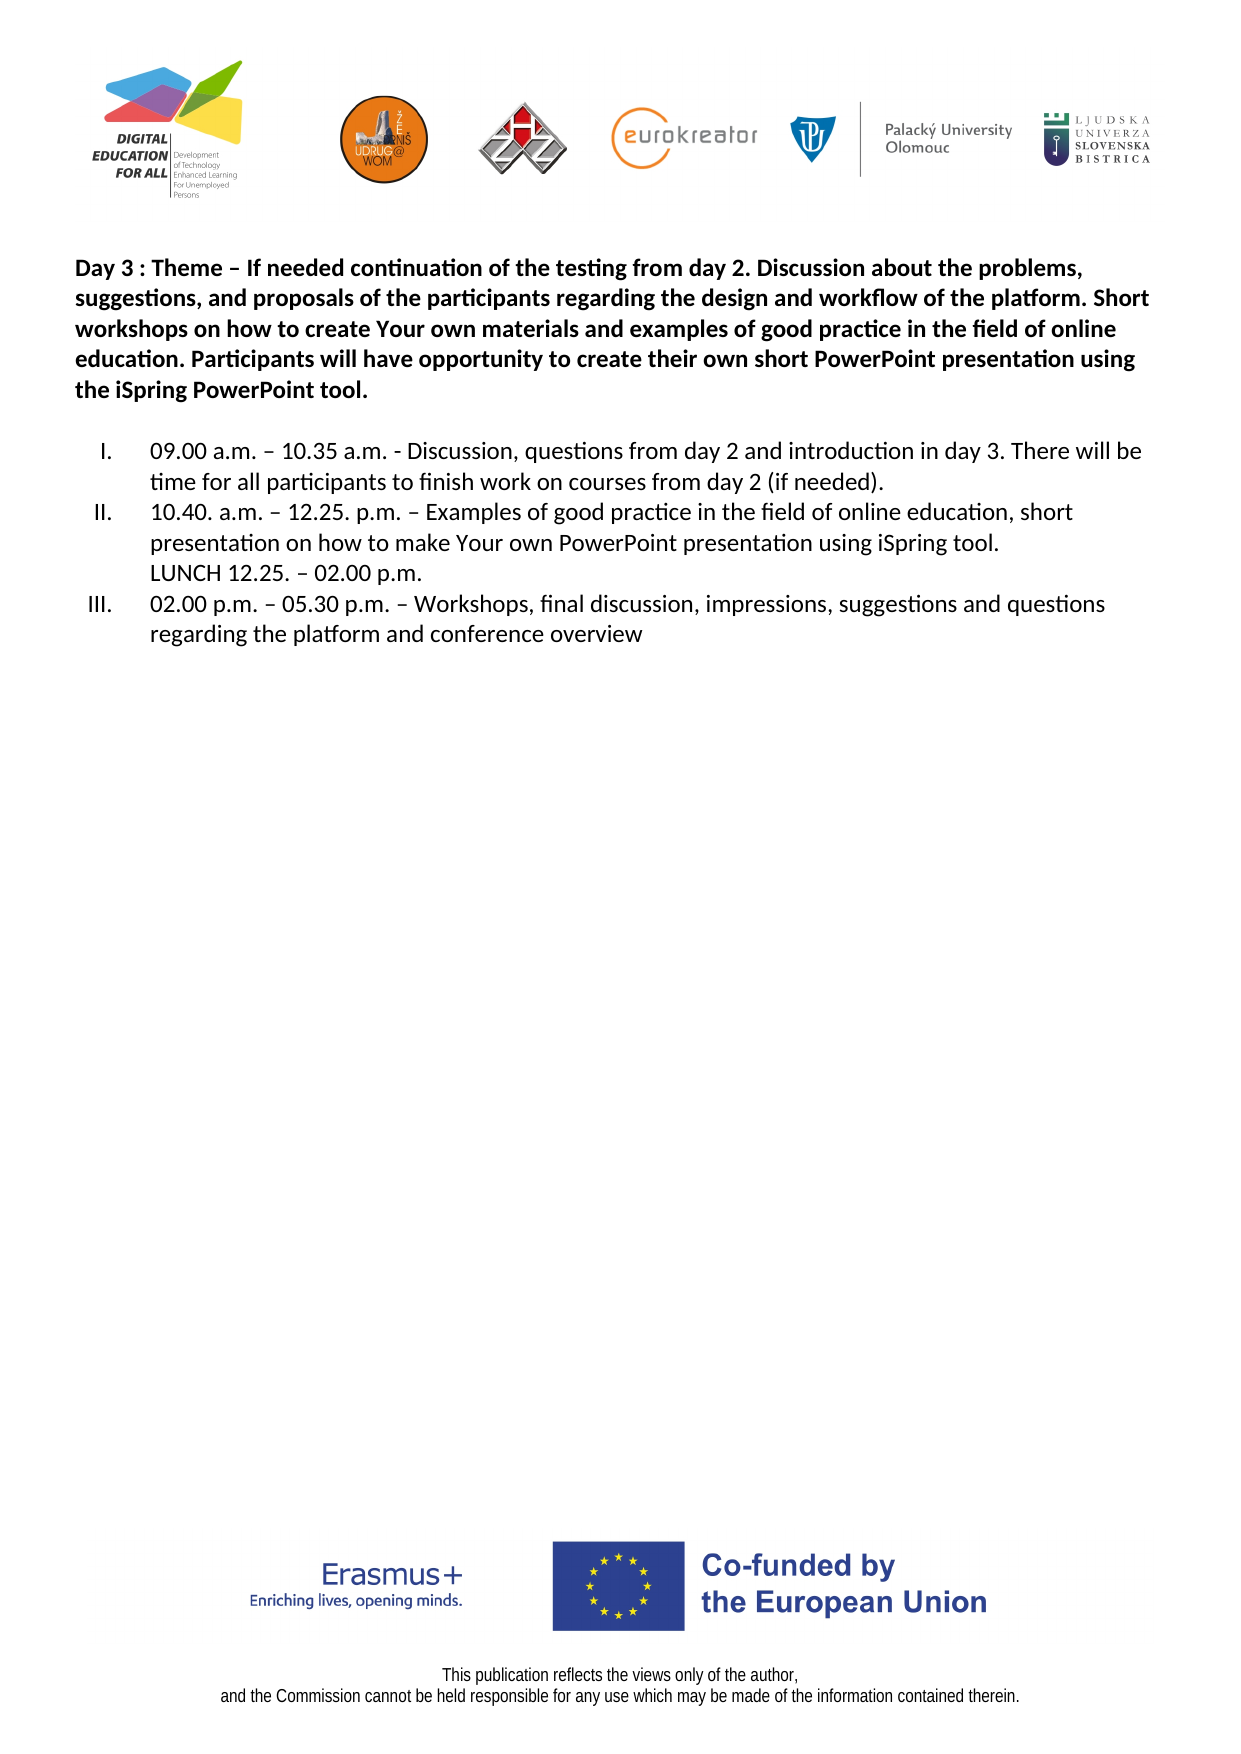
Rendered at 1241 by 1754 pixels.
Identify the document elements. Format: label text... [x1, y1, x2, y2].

list 02.00 p.m. – 05.30 p.m. – Workshops, final discussion, impressions, suggestions and questions regarding the platform and conference overview [112, 588, 1165, 649]
list 10.40. a.m. – 12.25. p.m. – Examples of good practice in the field of online education, short presentation on how to make Your own PowerPoint presentation using iSpring tool. [112, 496, 1165, 557]
list 09.00 a.m. – 10.35 a.m. - Discussion, questions from day 2 and introduction in day 3. There will be time for all participants to finish work on courses from day 2 (if needed). [112, 435, 1165, 496]
text Day 3 : Theme – If needed continuation of the testing from day 2. Discussion about the problems, suggestions, and proposals of the participants regarding the design and workflow of the platform. Short workshops on how to create Your own materials and examples of good practice in the field of online education. Participants will have opportunity to create their own short PowerPoint presentation using the iSpring PowerPoint tool. [75, 252, 1165, 405]
picture [75, 47, 1166, 222]
picture [86, 1528, 1154, 1644]
list LUNCH 12.25. – 02.00 p.m. [150, 557, 1165, 588]
